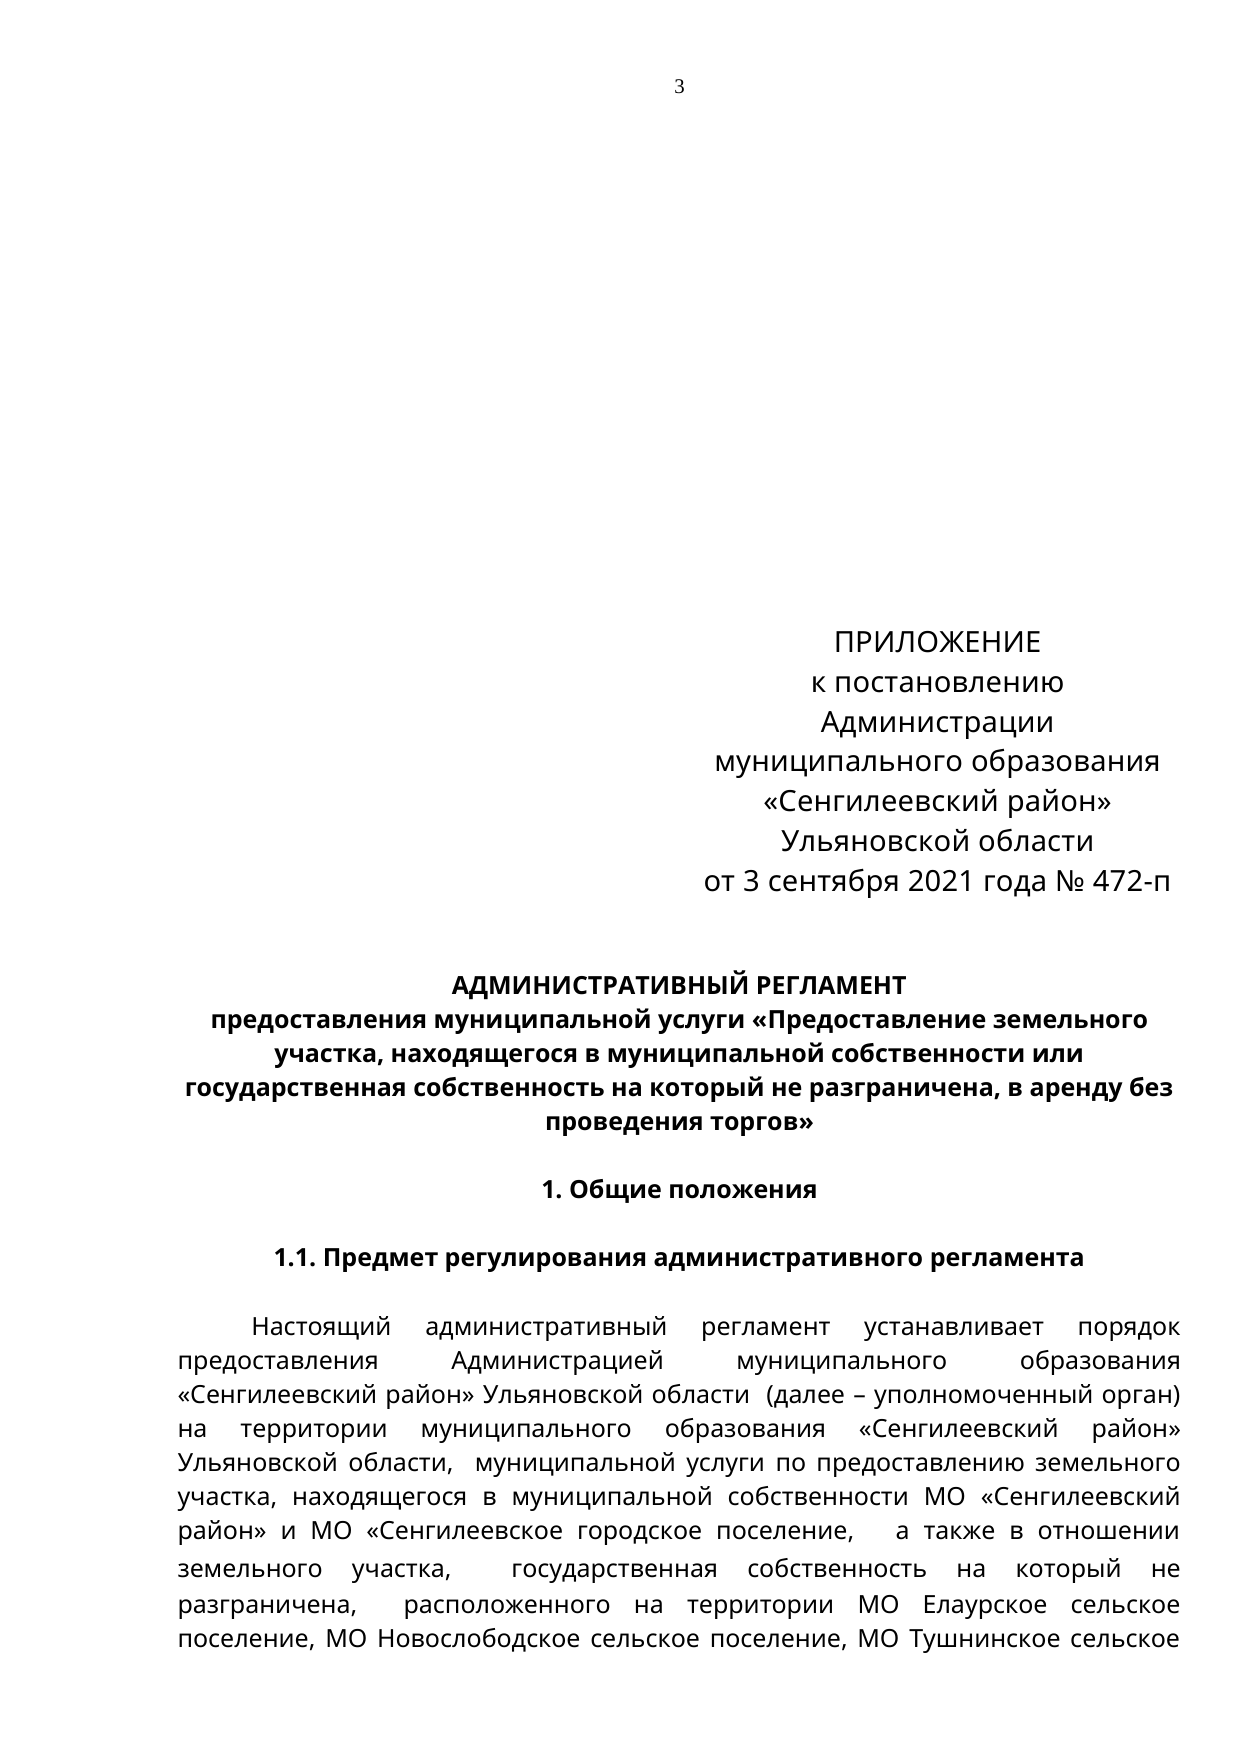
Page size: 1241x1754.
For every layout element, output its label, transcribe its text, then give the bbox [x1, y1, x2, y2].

text АДМИНИСТРАТИВНЫЙ РЕГЛАМЕНТ [177, 968, 1181, 1002]
text 1.1. Предмет регулирования административного регламента [177, 1240, 1181, 1274]
text от 3 сентября 2021 года № 472-п [694, 860, 1181, 899]
text Ульяновской области [694, 820, 1181, 860]
text предоставления муниципальной услуги «Предоставление земельного участка, находящегося в муниципальной собственности или государственная собственность на который не разграничена, в аренду без проведения торгов» [177, 1002, 1181, 1138]
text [177, 1308, 1181, 1654]
text 1. Общие положения [177, 1172, 1181, 1206]
text ПРИЛОЖЕНИЕ к постановлению Администрации муниципального образования «Сенгилеевский район» [694, 622, 1181, 820]
